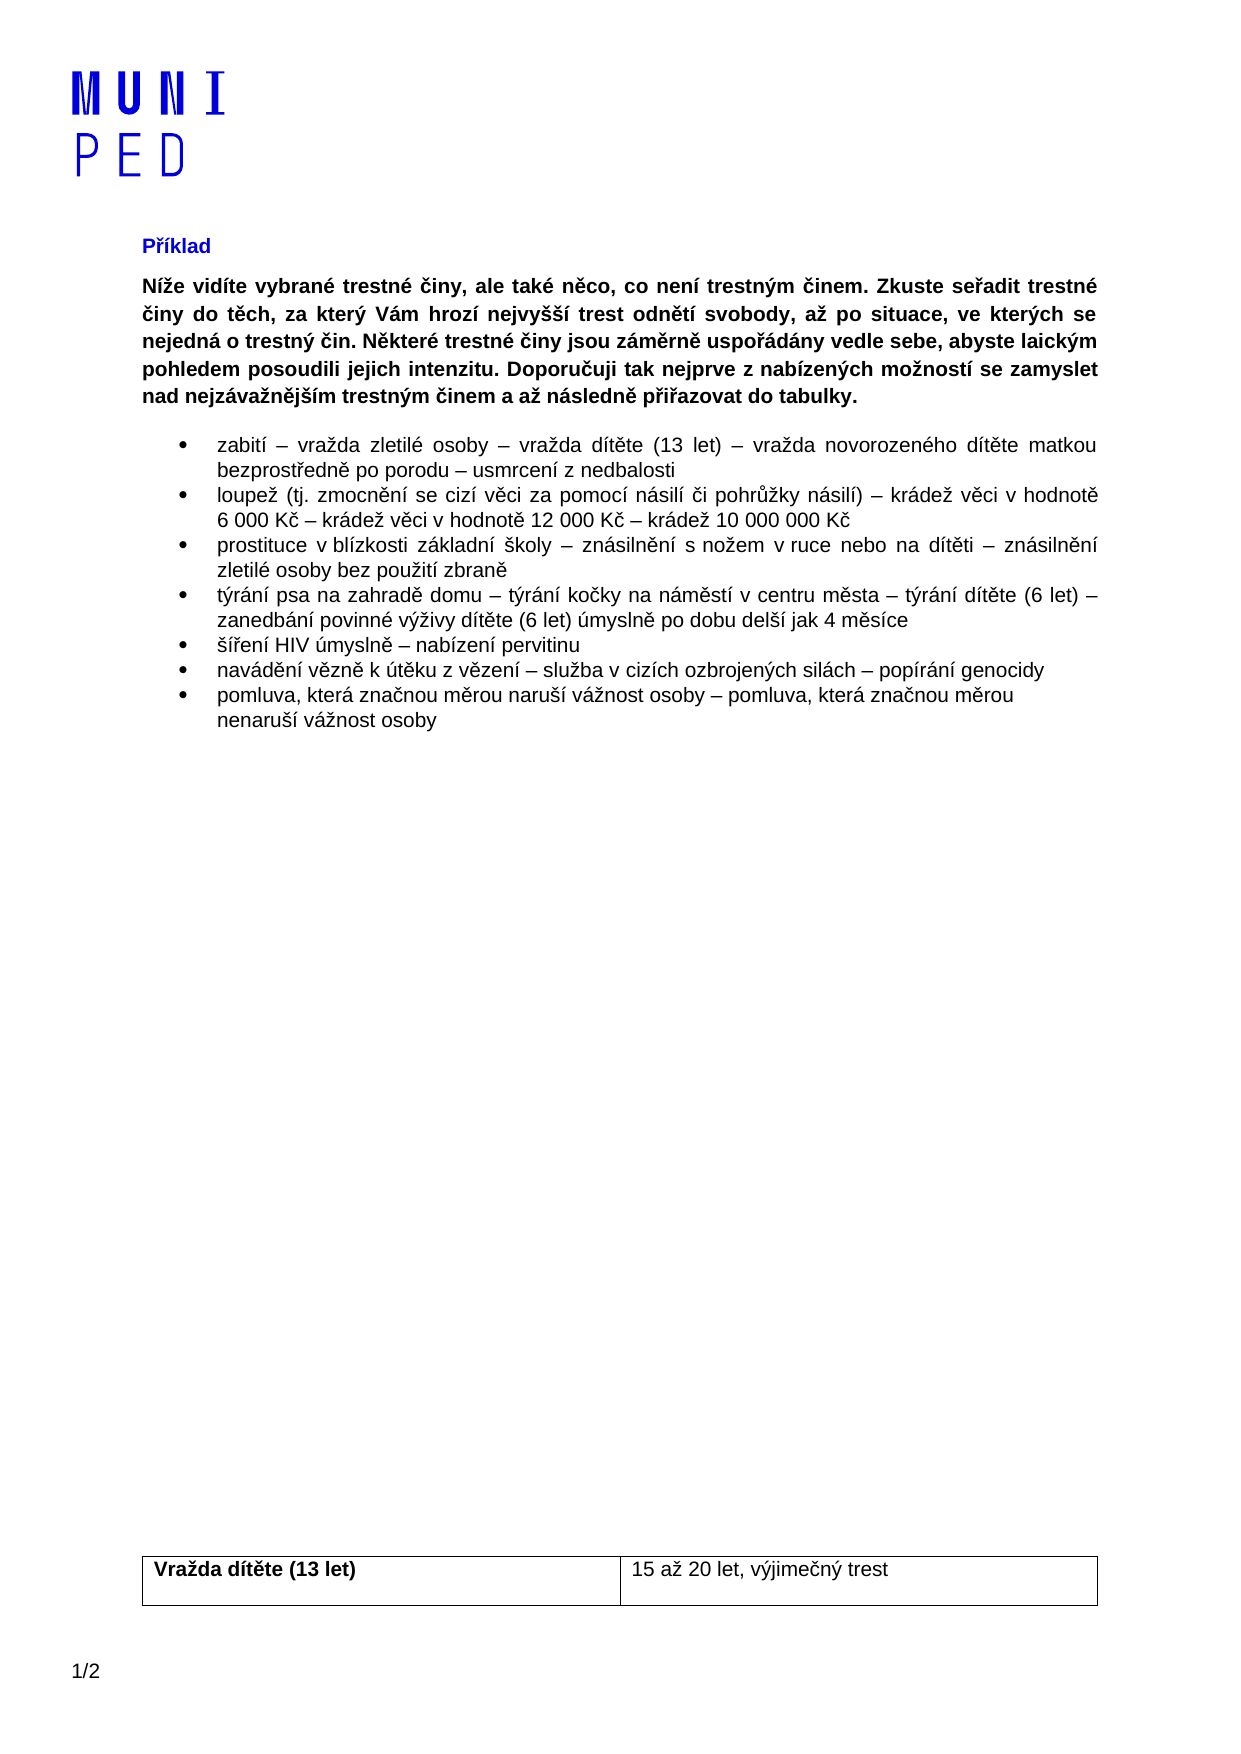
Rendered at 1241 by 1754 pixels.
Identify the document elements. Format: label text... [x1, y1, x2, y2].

list zabití – vražda zletilé osoby – vražda dítěte (13 let) – vražda novorozeného dítěte matkou bezprostředně po porodu – usmrcení z nedbalosti [179, 433, 1098, 483]
list týrání psa na zahradě domu – týrání kočky na náměstí v centru města – týrání dítěte (6 let) – zanedbání povinné výživy dítěte (6 let) úmyslně po dobu delší jak 4 měsíce [179, 583, 1098, 633]
list prostituce v blízkosti základní školy – znásilnění s nožem v ruce nebo na dítěti – znásilnění zletilé osoby bez použití zbraně [179, 533, 1098, 583]
list navádění vězně k útěku z vězení – služba v cizích ozbrojených silách – popírání genocidy [179, 658, 1098, 683]
table_header Vražda dítěte (13 let) [143, 1557, 620, 1605]
list pomluva, která značnou měrou naruší vážnost osoby – pomluva, která značnou měrou nenaruší vážnost osoby [179, 683, 1098, 733]
subtitle Příklad [142, 154, 1098, 258]
text Níže vidíte vybrané trestné činy, ale také něco, co není trestným činem. Zkuste seřadit trestné činy do těch, za který Vám hrozí nejvyšší trest odnětí svobody, až po situace, ve kterých se nejedná o trestný čin. Některé trestné činy jsou záměrně uspořádány vedle sebe, abyste laickým pohledem posoudili jejich intenzitu. Doporučuji tak nejprve z nabízených možností se zamyslet nad nejzávažnějším trestným činem a až následně přiřazovat do tabulky. [142, 274, 1098, 408]
list šíření HIV úmyslně – nabízení pervitinu [179, 633, 1098, 658]
list loupež (tj. zmocnění se cizí věci za pomocí násilí či pohrůžky násilí) – krádež věci v hodnotě 6 000 Kč – krádež věci v hodnotě 12 000 Kč – krádež 10 000 000 Kč [179, 483, 1098, 533]
table_header 15 až 20 let, výjimečný trest [621, 1557, 1097, 1605]
